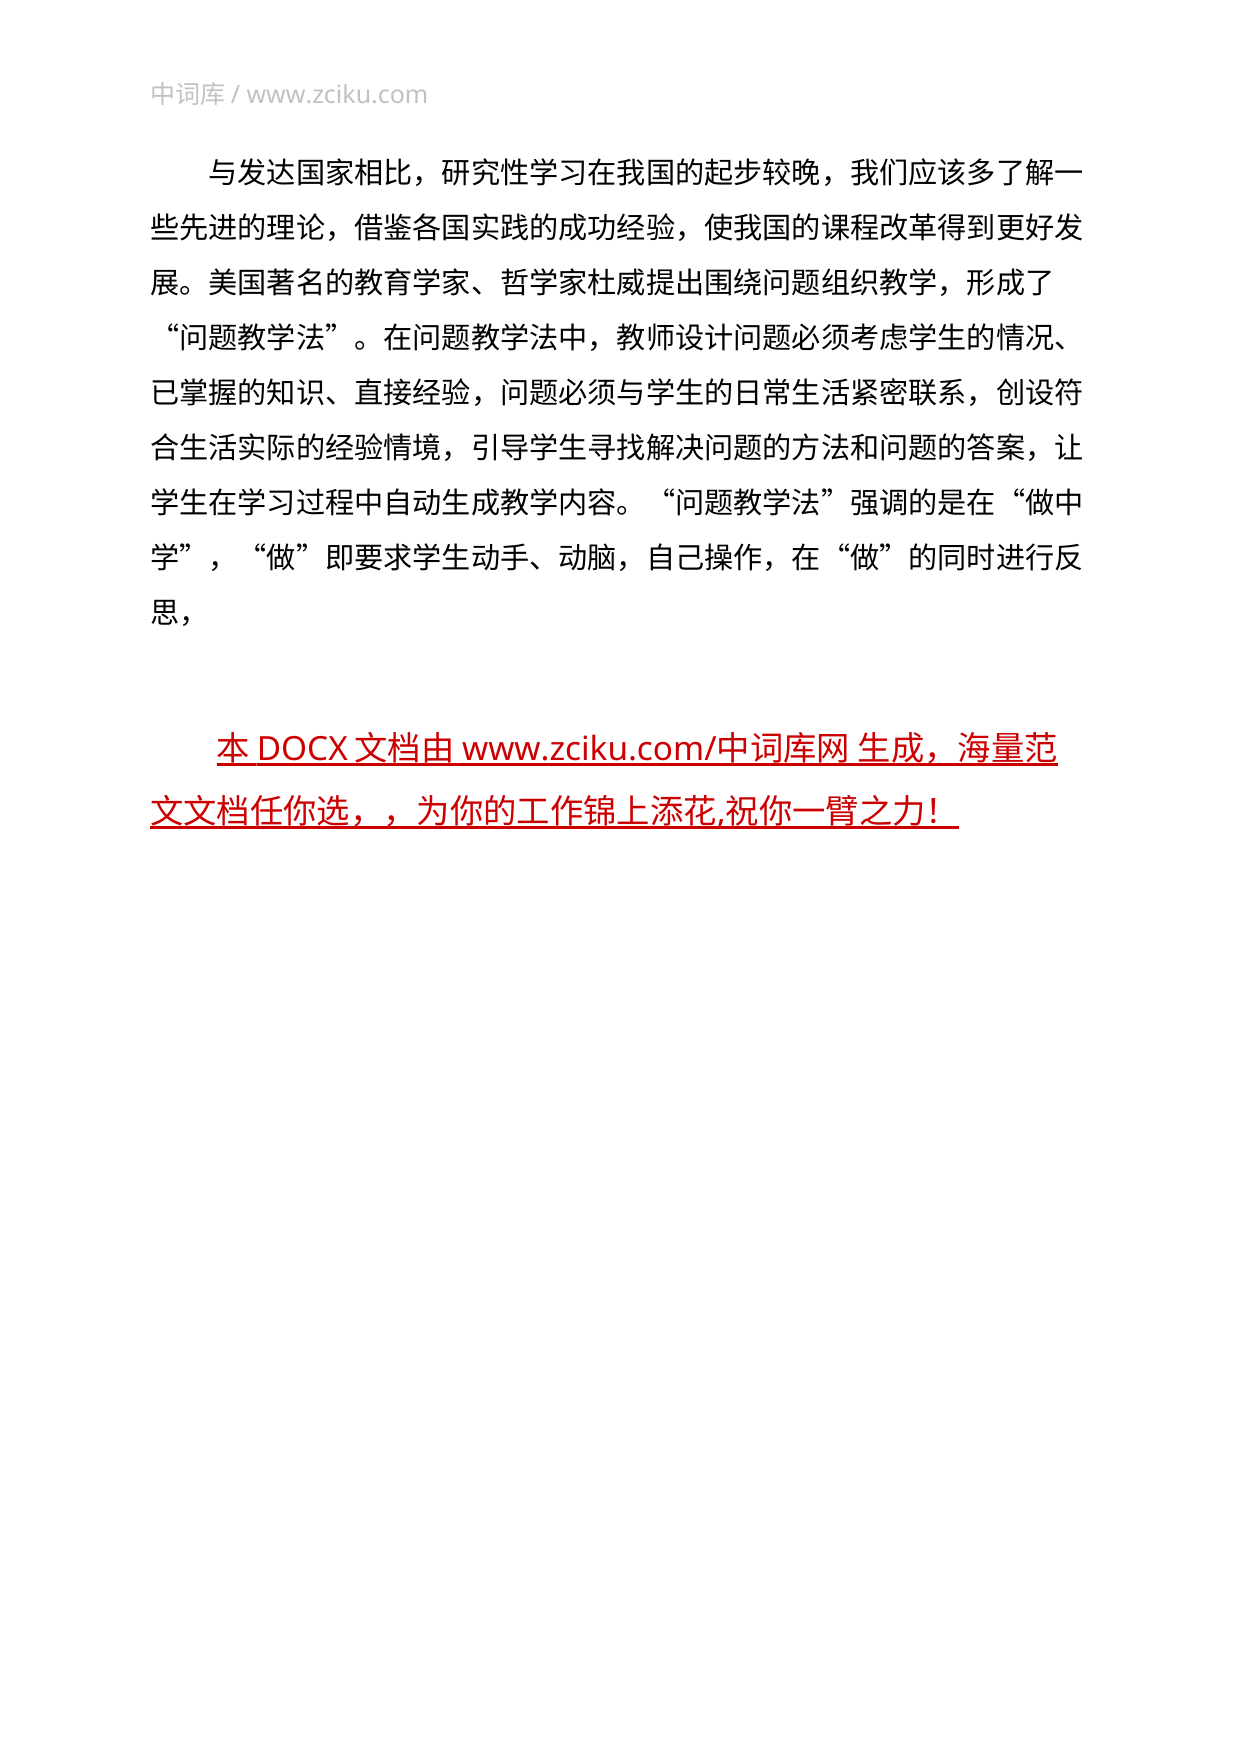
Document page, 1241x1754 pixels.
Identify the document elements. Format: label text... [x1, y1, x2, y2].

text 本DOCX文档由 www.zciku.com/中词库网 生成，海量范文文档任你选，，为你的工作锦上添花,祝你一臂之力！ [150, 722, 1090, 833]
text 与发达国家相比，研究性学习在我国的起步较晚，我们应该多了解一些先进的理论，借鉴各国实践的成功经验，使我国的课程改革得到更好发展。美国著名的教育学家、哲学家杜威提出围绕问题组织教学，形成了“问题教学法”。在问题教学法中，教师设计问题必须考虑学生的情况、已掌握的知识、直接经验，问题必须与学生的日常生活紧密联系，创设符合生活实际的经验情境，引导学生寻找解决问题的方法和问题的答案，让学生在学习过程中自动生成教学内容。“问题教学法”强调的是在“做中学”，“做”即要求学生动手、动脑，自己操作，在“做”的同时进行反思， [150, 150, 1090, 631]
